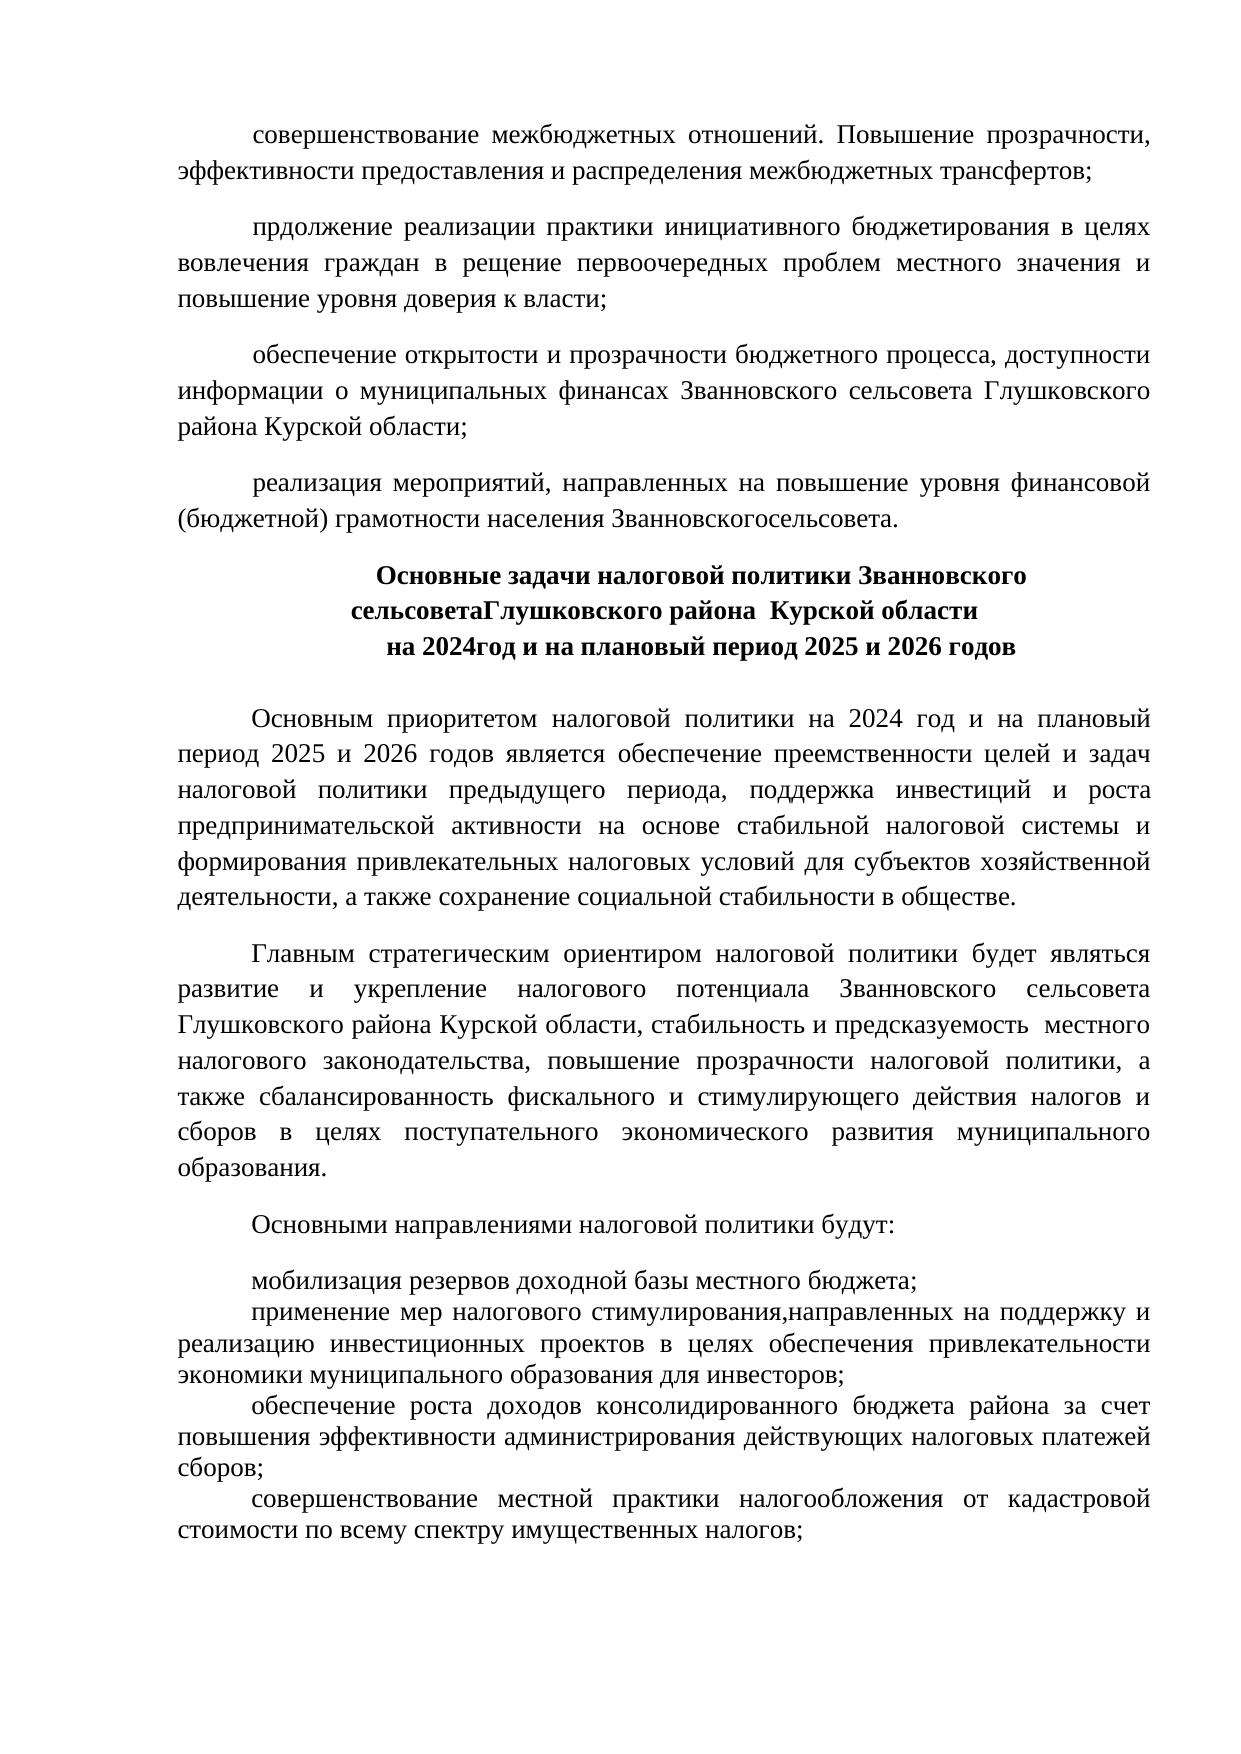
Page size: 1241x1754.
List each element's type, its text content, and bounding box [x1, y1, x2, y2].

text Основными направлениями налоговой политики будут: [177, 1208, 1152, 1239]
text реализация мероприятий, направленных на повышение уровня финансовой (бюджетной) грамотности населения Званновскогосельсовета. [177, 466, 1152, 533]
text совершенствование межбюджетных отношений. Повышение прозрачности, эффективности предоставления и распределения межбюджетных трансфертов; [177, 118, 1152, 185]
text обеспечение открытости и прозрачности бюджетного процесса, доступности информации о муниципальных финансах Званновского сельсовета Глушковского района Курской области; [177, 338, 1152, 441]
text на 2024год и на плановый период 2025 и 2026 годов [177, 630, 1152, 661]
text совершенствование местной практики налогообложения от кадастровой стоимости по всему спектру имущественных налогов; [177, 1482, 1152, 1545]
text прдолжение реализации практики инициативного бюджетирования в целях вовлечения граждан в рещение первоочередных проблем местного значения и повышение уровня доверия к власти; [177, 210, 1152, 313]
text применение мер налогового стимулирования,направленных на поддержку и реализацию инвестиционных проектов в целях обеспечения привлекательности экономики муниципального образования для инвесторов; [177, 1296, 1152, 1389]
text мобилизация резервов доходной базы местного бюджета; [177, 1264, 1152, 1296]
text Основные задачи налоговой политики Званновского сельсоветаГлушковского района Курской области [177, 559, 1152, 626]
text Главным стратегическим ориентиром налоговой политики будет являться развитие и укрепление налогового потенциала Званновского сельсовета Глушковского района Курской области, стабильность и предсказуемость местного налогового законодательства, повышение прозрачности налоговой политики, а также сбалансированность фискального и стимулирующего действия налогов и сборов в целях поступательного экономического развития муниципального образования. [177, 937, 1152, 1182]
text Основным приоритетом налоговой политики на 2024 год и на плановый период 2025 и 2026 годов является обеспечение преемственности целей и задач налоговой политики предыдущего периода, поддержка инвестиций и роста предпринимательской активности на основе стабильной налоговой системы и формирования привлекательных налоговых условий для субъектов хозяйственной деятельности, а также сохранение социальной стабильности в обществе. [177, 702, 1152, 911]
text обеспечение роста доходов консолидированного бюджета района за счет повышения эффективности администрирования действующих налоговых платежей сборов; [177, 1389, 1152, 1482]
